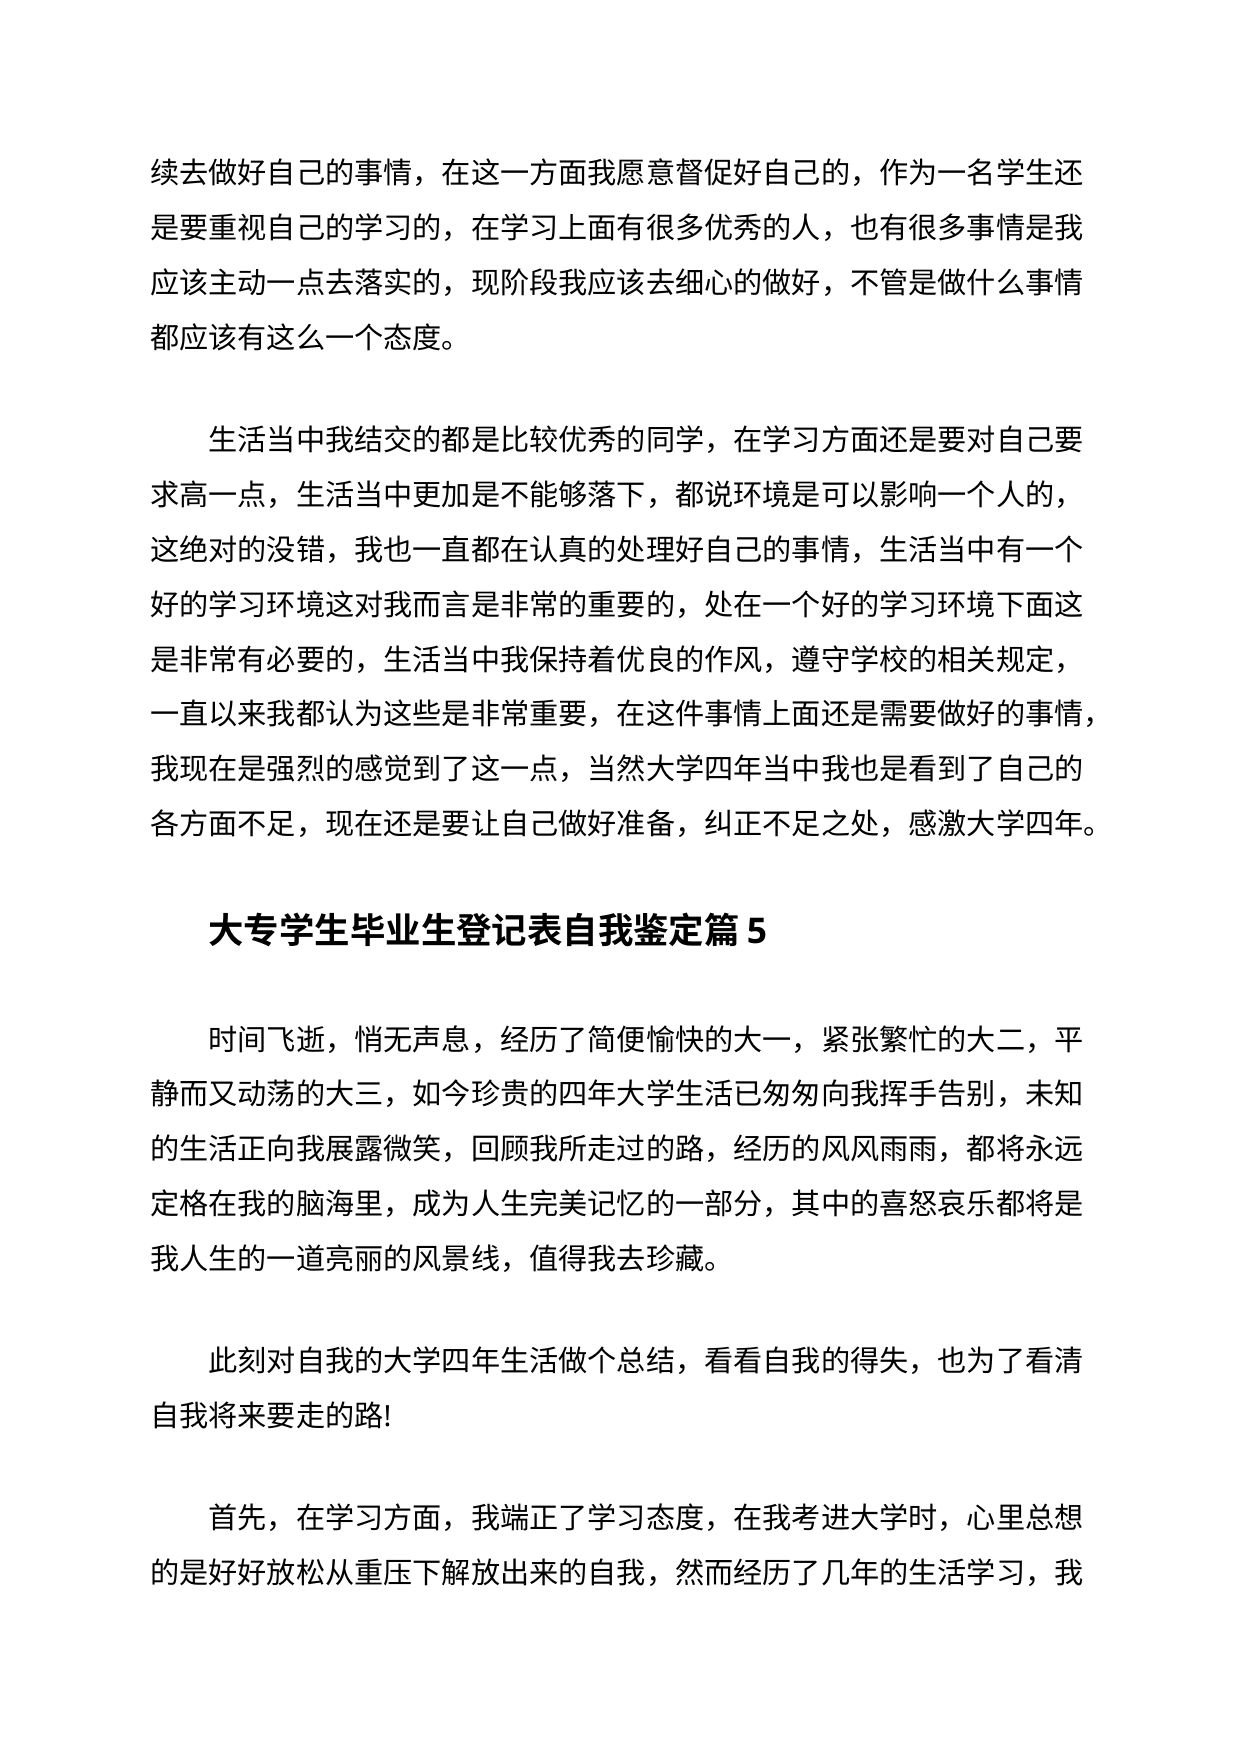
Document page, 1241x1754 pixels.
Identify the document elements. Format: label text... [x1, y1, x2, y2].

text 大专学生毕业生登记表自我鉴定篇5 [150, 902, 1090, 954]
text 生活当中我结交的都是比较优秀的同学，在学习方面还是要对自己要求高一点，生活当中更加是不能够落下，都说环境是可以影响一个人的，这绝对的没错，我也一直都在认真的处理好自己的事情，生活当中有一个好的学习环境这对我而言是非常的重要的，处在一个好的学习环境下面这是非常有必要的，生活当中我保持着优良的作风，遵守学校的相关规定，一直以来我都认为这些是非常重要，在这件事情上面还是需要做好的事情，我现在是强烈的感觉到了这一点，当然大学四年当中我也是看到了自己的各方面不足，现在还是要让自己做好准备，纠正不足之处，感激大学四年。 [150, 416, 1090, 843]
text 此刻对自我的大学四年生活做个总结，看看自我的得失，也为了看清自我将来要走的路! [150, 1337, 1090, 1435]
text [150, 1494, 1090, 1591]
text 时间飞逝，悄无声息，经历了简便愉快的大一，紧张繁忙的大二，平静而又动荡的大三，如今珍贵的四年大学生活已匆匆向我挥手告别，未知的生活正向我展露微笑，回顾我所走过的路，经历的风风雨雨，都将永远定格在我的脑海里，成为人生完美记忆的一部分，其中的喜怒哀乐都将是我人生的一道亮丽的风景线，值得我去珍藏。 [150, 1016, 1090, 1278]
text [150, 150, 1090, 357]
